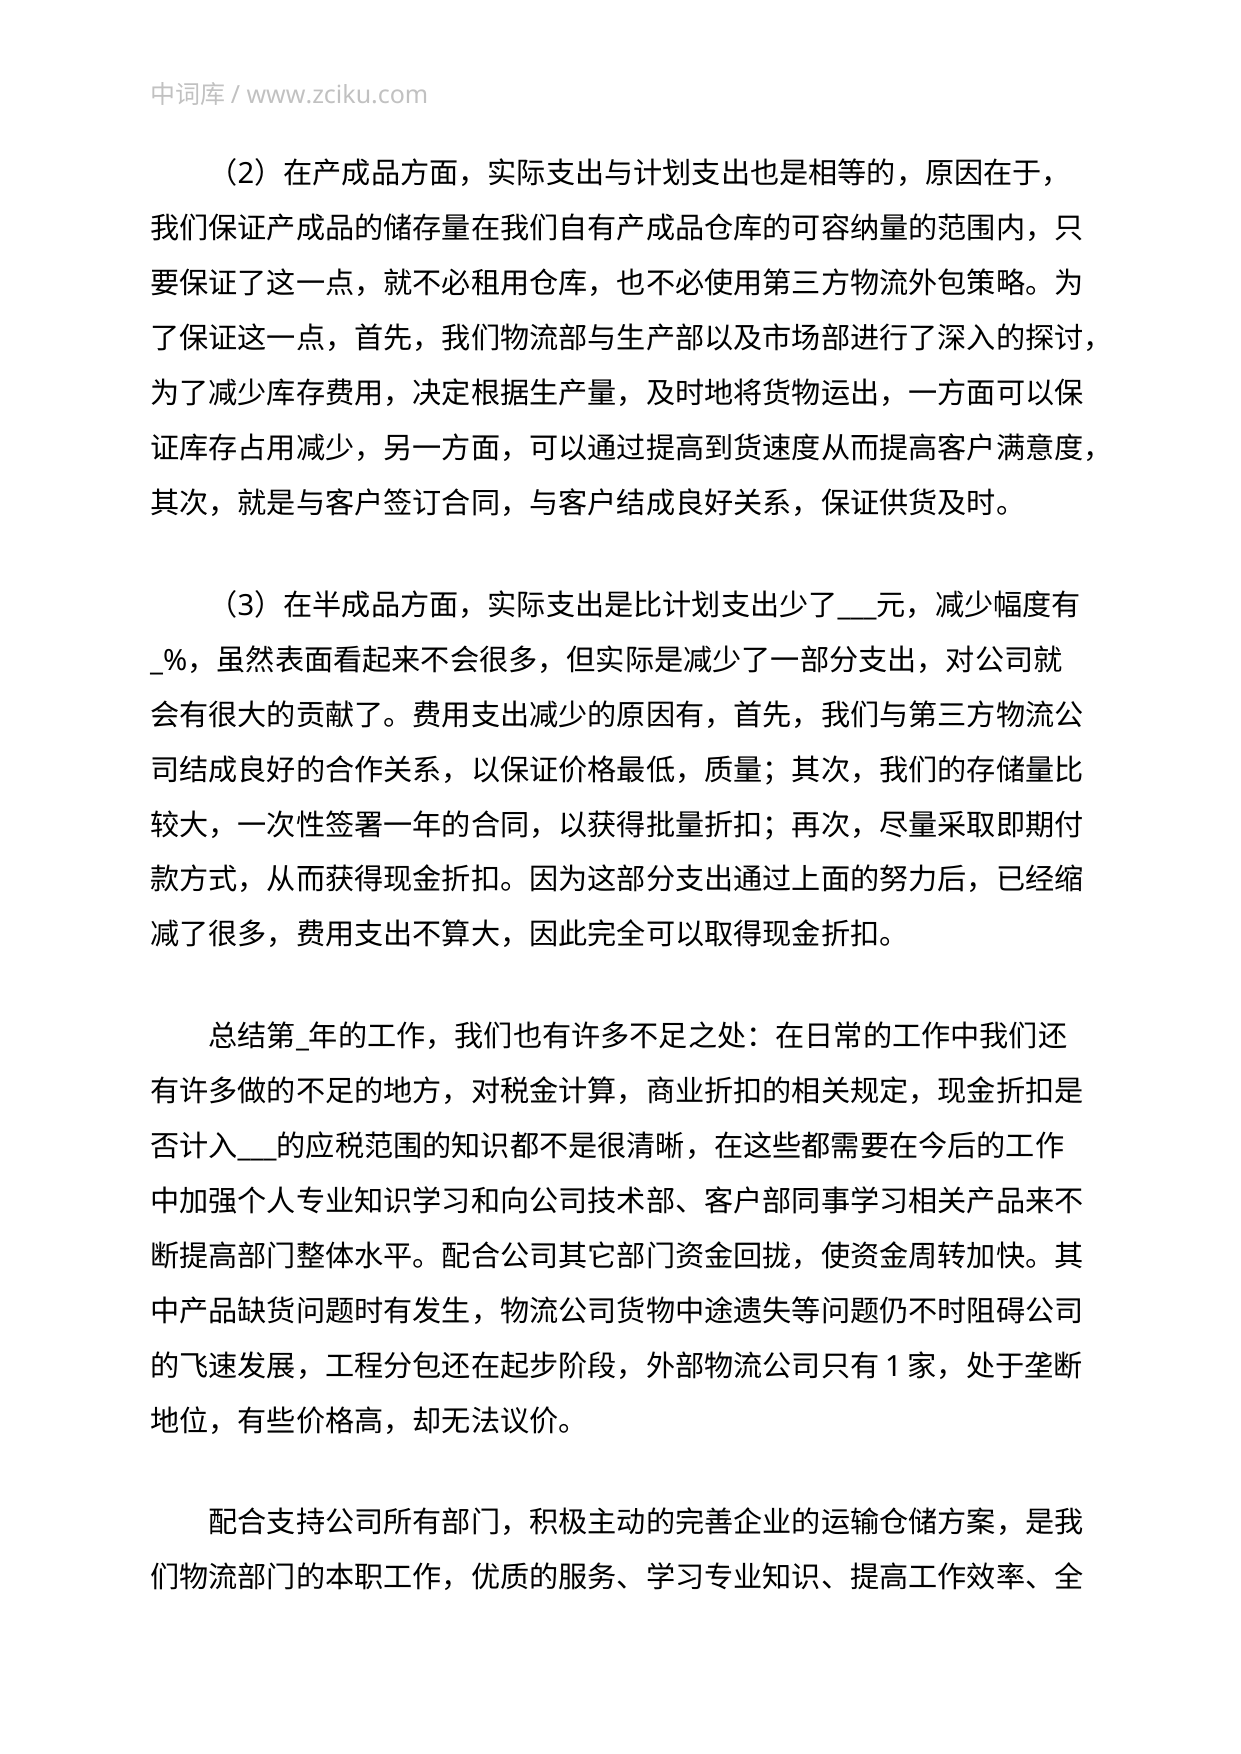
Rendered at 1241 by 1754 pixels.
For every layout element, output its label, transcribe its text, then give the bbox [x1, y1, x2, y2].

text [150, 1499, 1090, 1596]
text 总结第_年的工作，我们也有许多不足之处：在日常的工作中我们还有许多做的不足的地方，对税金计算，商业折扣的相关规定，现金折扣是否计入___的应税范围的知识都不是很清晰，在这些都需要在今后的工作中加强个人专业知识学习和向公司技术部、客户部同事学习相关产品来不断提高部门整体水平。配合公司其它部门资金回拢，使资金周转加快。其中产品缺货问题时有发生，物流公司货物中途遗失等问题仍不时阻碍公司的飞速发展，工程分包还在起步阶段，外部物流公司只有1家，处于垄断地位，有些价格高，却无法议价。 [150, 1013, 1090, 1439]
text （2）在产成品方面，实际支出与计划支出也是相等的，原因在于，我们保证产成品的储存量在我们自有产成品仓库的可容纳量的范围内，只要保证了这一点，就不必租用仓库，也不必使用第三方物流外包策略。为了保证这一点，首先，我们物流部与生产部以及市场部进行了深入的探讨，为了减少库存费用，决定根据生产量，及时地将货物运出，一方面可以保证库存占用减少，另一方面，可以通过提高到货速度从而提高客户满意度，其次，就是与客户签订合同，与客户结成良好关系，保证供货及时。 [150, 150, 1090, 522]
text （3）在半成品方面，实际支出是比计划支出少了___元，减少幅度有_%，虽然表面看起来不会很多，但实际是减少了一部分支出，对公司就会有很大的贡献了。费用支出减少的原因有，首先，我们与第三方物流公司结成良好的合作关系，以保证价格最低，质量；其次，我们的存储量比较大，一次性签署一年的合同，以获得批量折扣；再次，尽量采取即期付款方式，从而获得现金折扣。因为这部分支出通过上面的努力后，已经缩减了很多，费用支出不算大，因此完全可以取得现金折扣。 [150, 581, 1090, 953]
